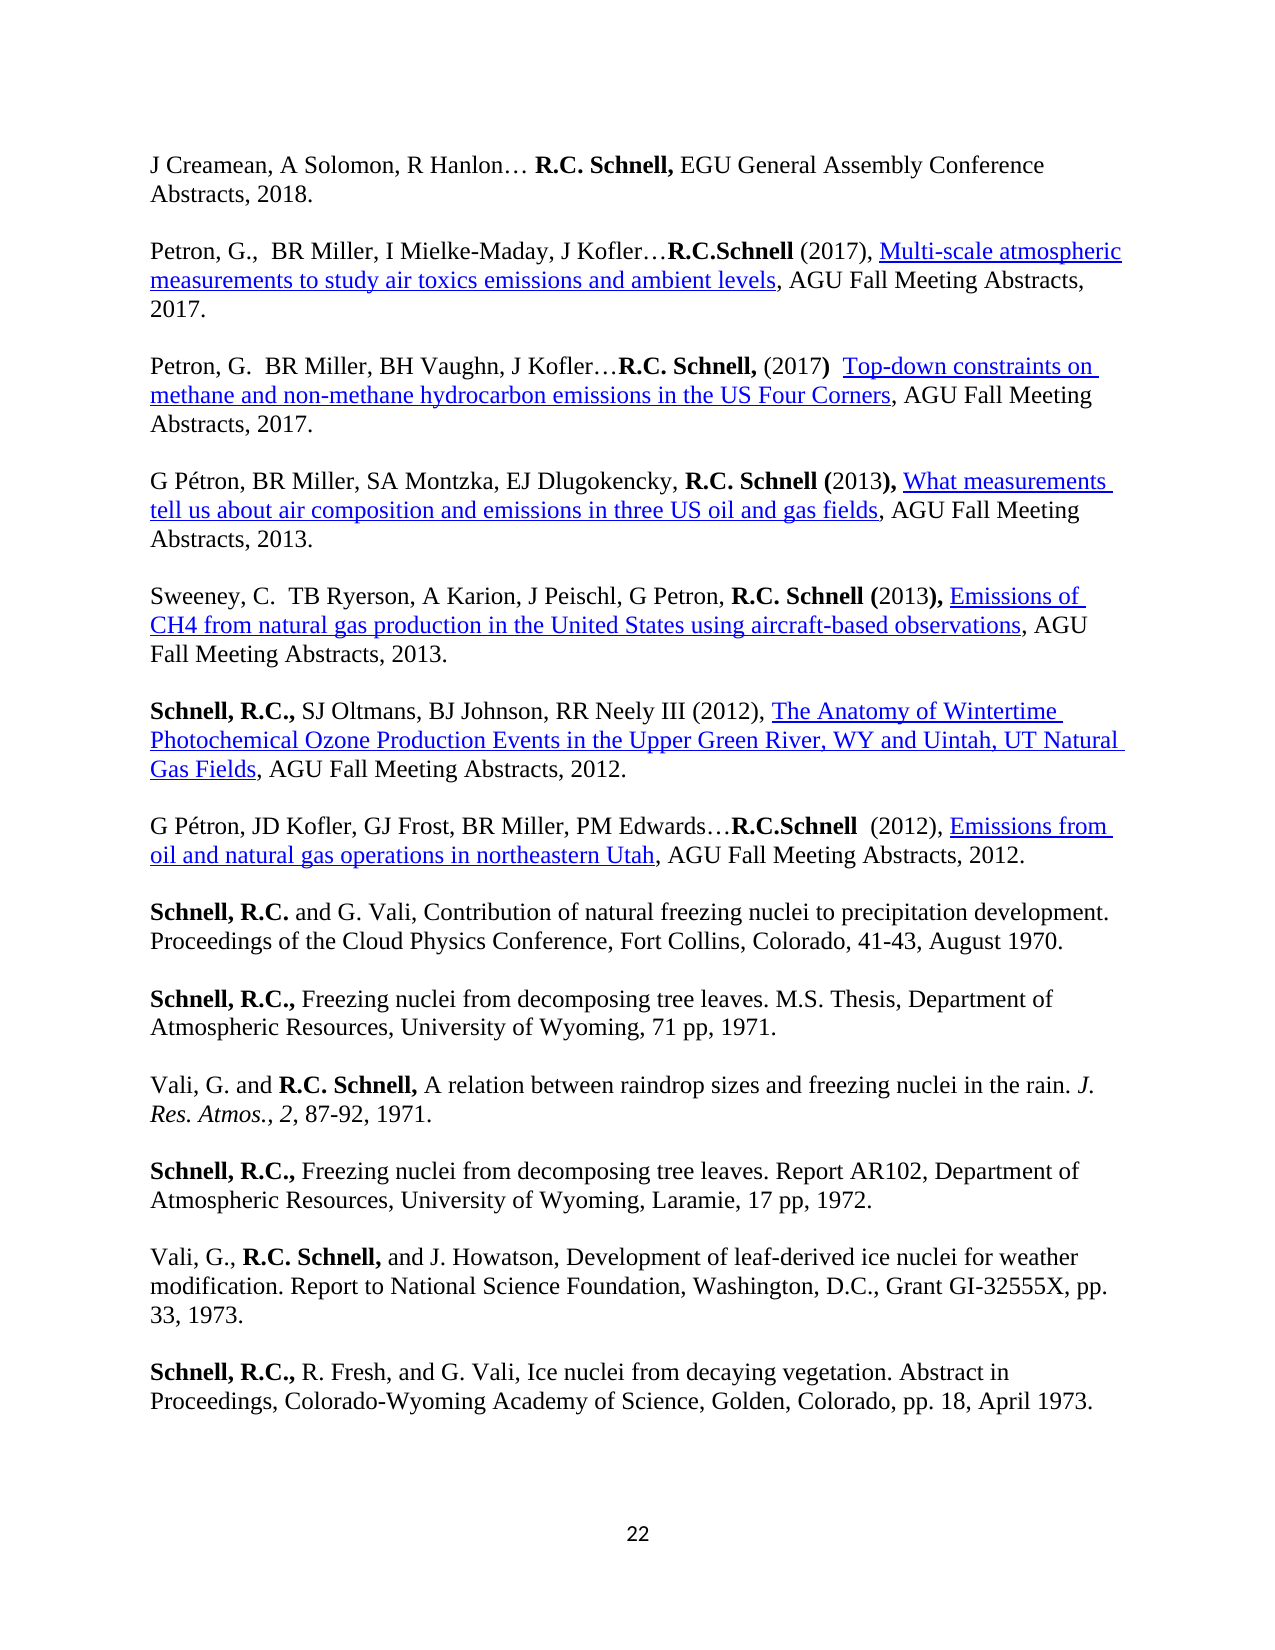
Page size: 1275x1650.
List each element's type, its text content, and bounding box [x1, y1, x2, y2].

text G Pétron, BR Miller, SA Montzka, EJ Dlugokencky, R.C. Schnell (2013), What measurements tell us about air composition and emissions in three US oil and gas fields, AGU Fall Meeting Abstracts, 2013. [150, 466, 1125, 552]
text Vali, G., R.C. Schnell, and J. Howatson, Development of leaf-derived ice nuclei for weather modification. Report to National Science Foundation, Washington, D.C., Grant GI-32555X, pp. 33, 1973. [150, 1242, 1125, 1329]
text Schnell, R.C., SJ Oltmans, BJ Johnson, RR Neely III (2012), The Anatomy of Wintertime Photochemical Ozone Production Events in the Upper Green River, WY and Uintah, UT Natural Gas Fields, AGU Fall Meeting Abstracts, 2012. [150, 696, 1125, 750]
text J Creamean, A Solomon, R Hanlon… R.C. Schnell, EGU General Assembly Conference Abstracts, 2018. [150, 150, 1125, 207]
text Schnell, R.C., SJ Oltmans, BJ Johnson, RR Neely III (2012), The Anatomy of Wintertime Photochemical Ozone Production Events in the Upper Green River, WY and Uintah, UT Natural Gas Fields, AGU Fall Meeting Abstracts, 2012. [150, 751, 1125, 782]
text Schnell, R.C., Freezing nuclei from decomposing tree leaves. Report AR102, Department of Atmospheric Resources, University of Wyoming, Laramie, 17 pp, 1972. [150, 1156, 1125, 1214]
text G Pétron, JD Kofler, GJ Frost, BR Miller, PM Edwards…R.C.Schnell (2012), Emissions from oil and natural gas operations in northeastern Utah, AGU Fall Meeting Abstracts, 2012. [150, 811, 1125, 869]
text Schnell, R.C., R. Fresh, and G. Vali, Ice nuclei from decaying vegetation. Abstract in Proceedings, Colorado-Wyoming Academy of Science, Golden, Colorado, pp. 18, April 1973. [150, 1357, 1125, 1415]
text Schnell, R.C., Freezing nuclei from decomposing tree leaves. M.S. Thesis, Department of Atmospheric Resources, University of Wyoming, 71 pp, 1971. [150, 984, 1125, 1041]
text Vali, G. and R.C. Schnell, A relation between raindrop sizes and freezing nuclei in the rain. J. Res. Atmos., 2, 87-92, 1971. [150, 1070, 1125, 1127]
text Sweeney, C. TB Ryerson, A Karion, J Peischl, G Petron, R.C. Schnell (2013), Emissions of CH4 from natural gas production in the United States using aircraft-based observations, AGU Fall Meeting Abstracts, 2013. [150, 581, 1125, 667]
text Schnell, R.C. and G. Vali, Contribution of natural freezing nuclei to precipitation development. Proceedings of the Cloud Physics Conference, Fort Collins, Colorado, 41-43, August 1970. [150, 897, 1125, 955]
text Petron, G. BR Miller, BH Vaughn, J Kofler…R.C. Schnell, (2017) Top-down constraints on methane and non-methane hydrocarbon emissions in the US Four Corners, AGU Fall Meeting Abstracts, 2017. [150, 351, 1125, 437]
text Petron, G., BR Miller, I Mielke-Maday, J Kofler…R.C.Schnell (2017), Multi-scale atmospheric measurements to study air toxics emissions and ambient levels, AGU Fall Meeting Abstracts, 2017. [150, 236, 1125, 322]
